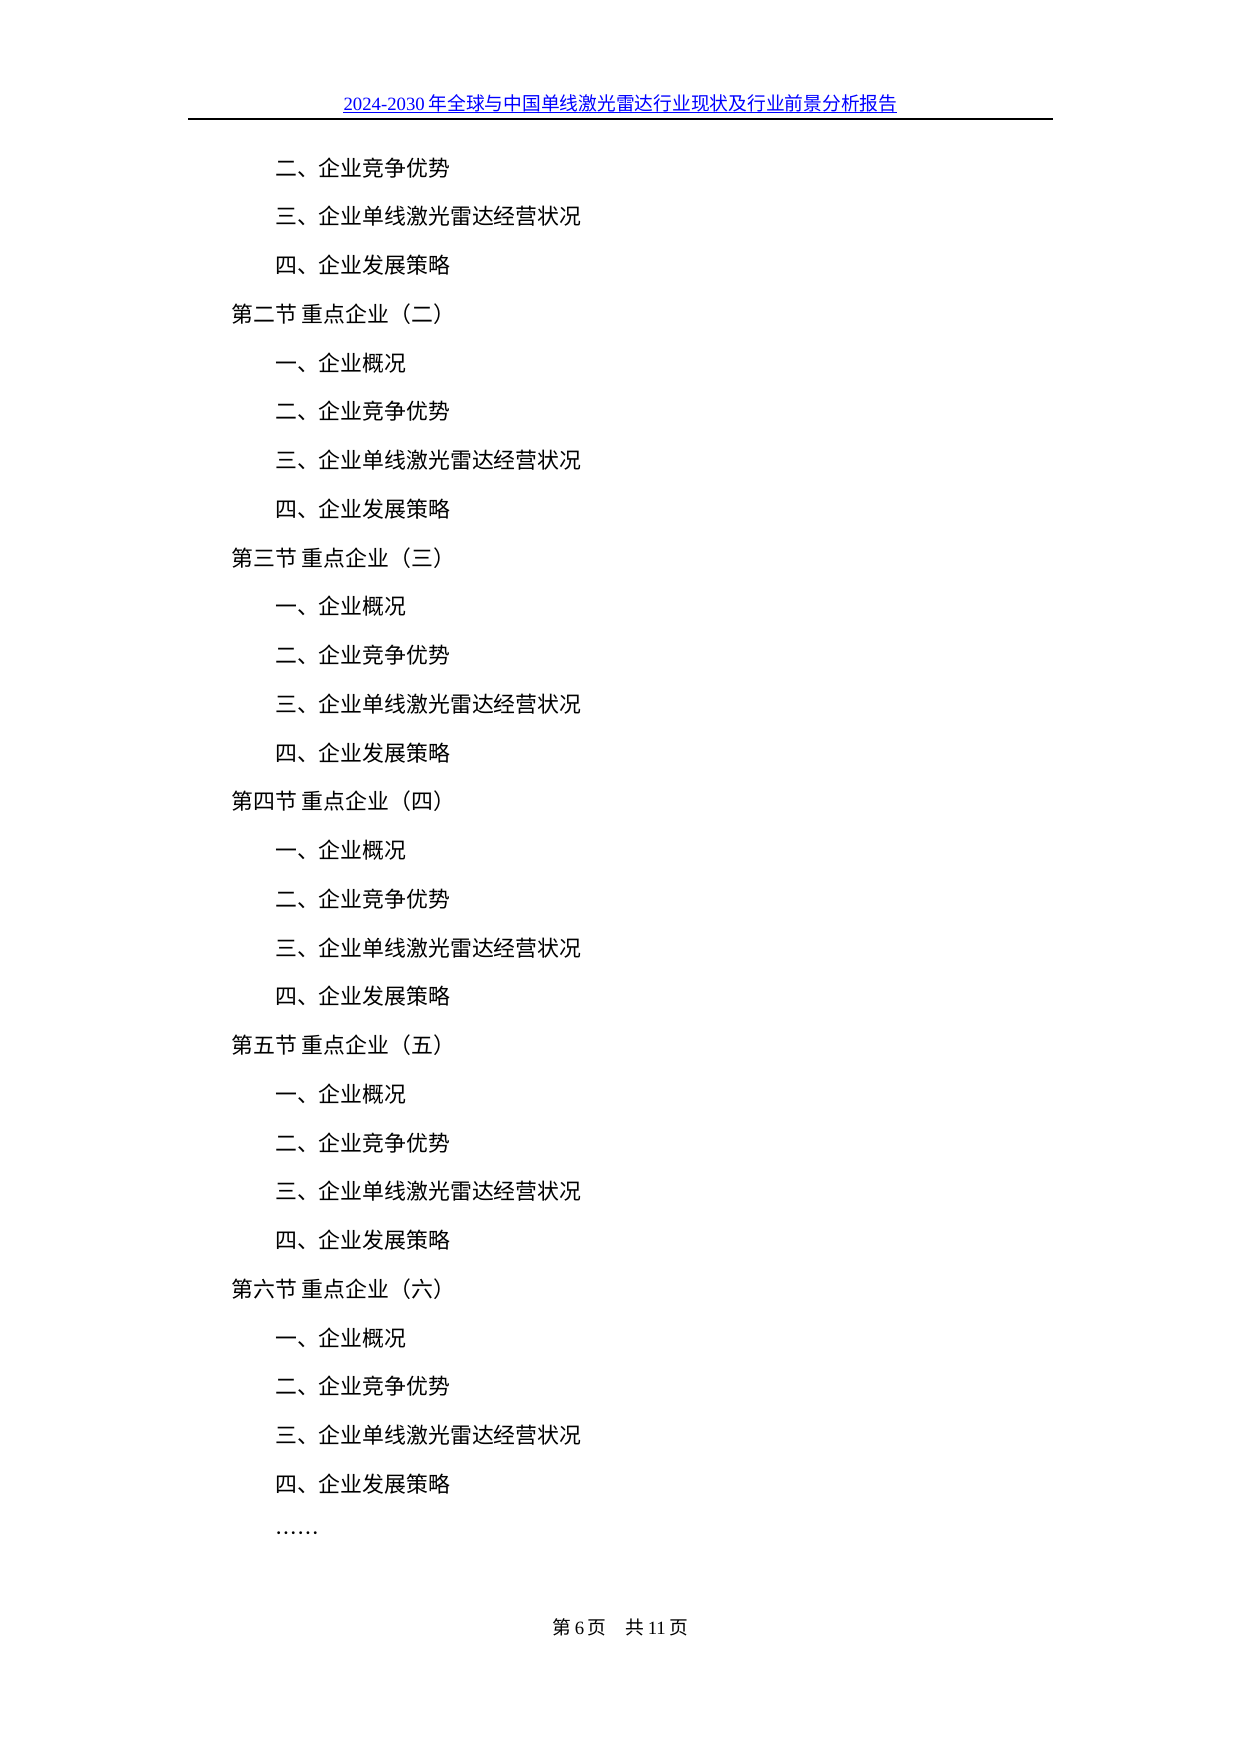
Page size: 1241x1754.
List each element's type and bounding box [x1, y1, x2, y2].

text [187, 150, 1053, 1548]
